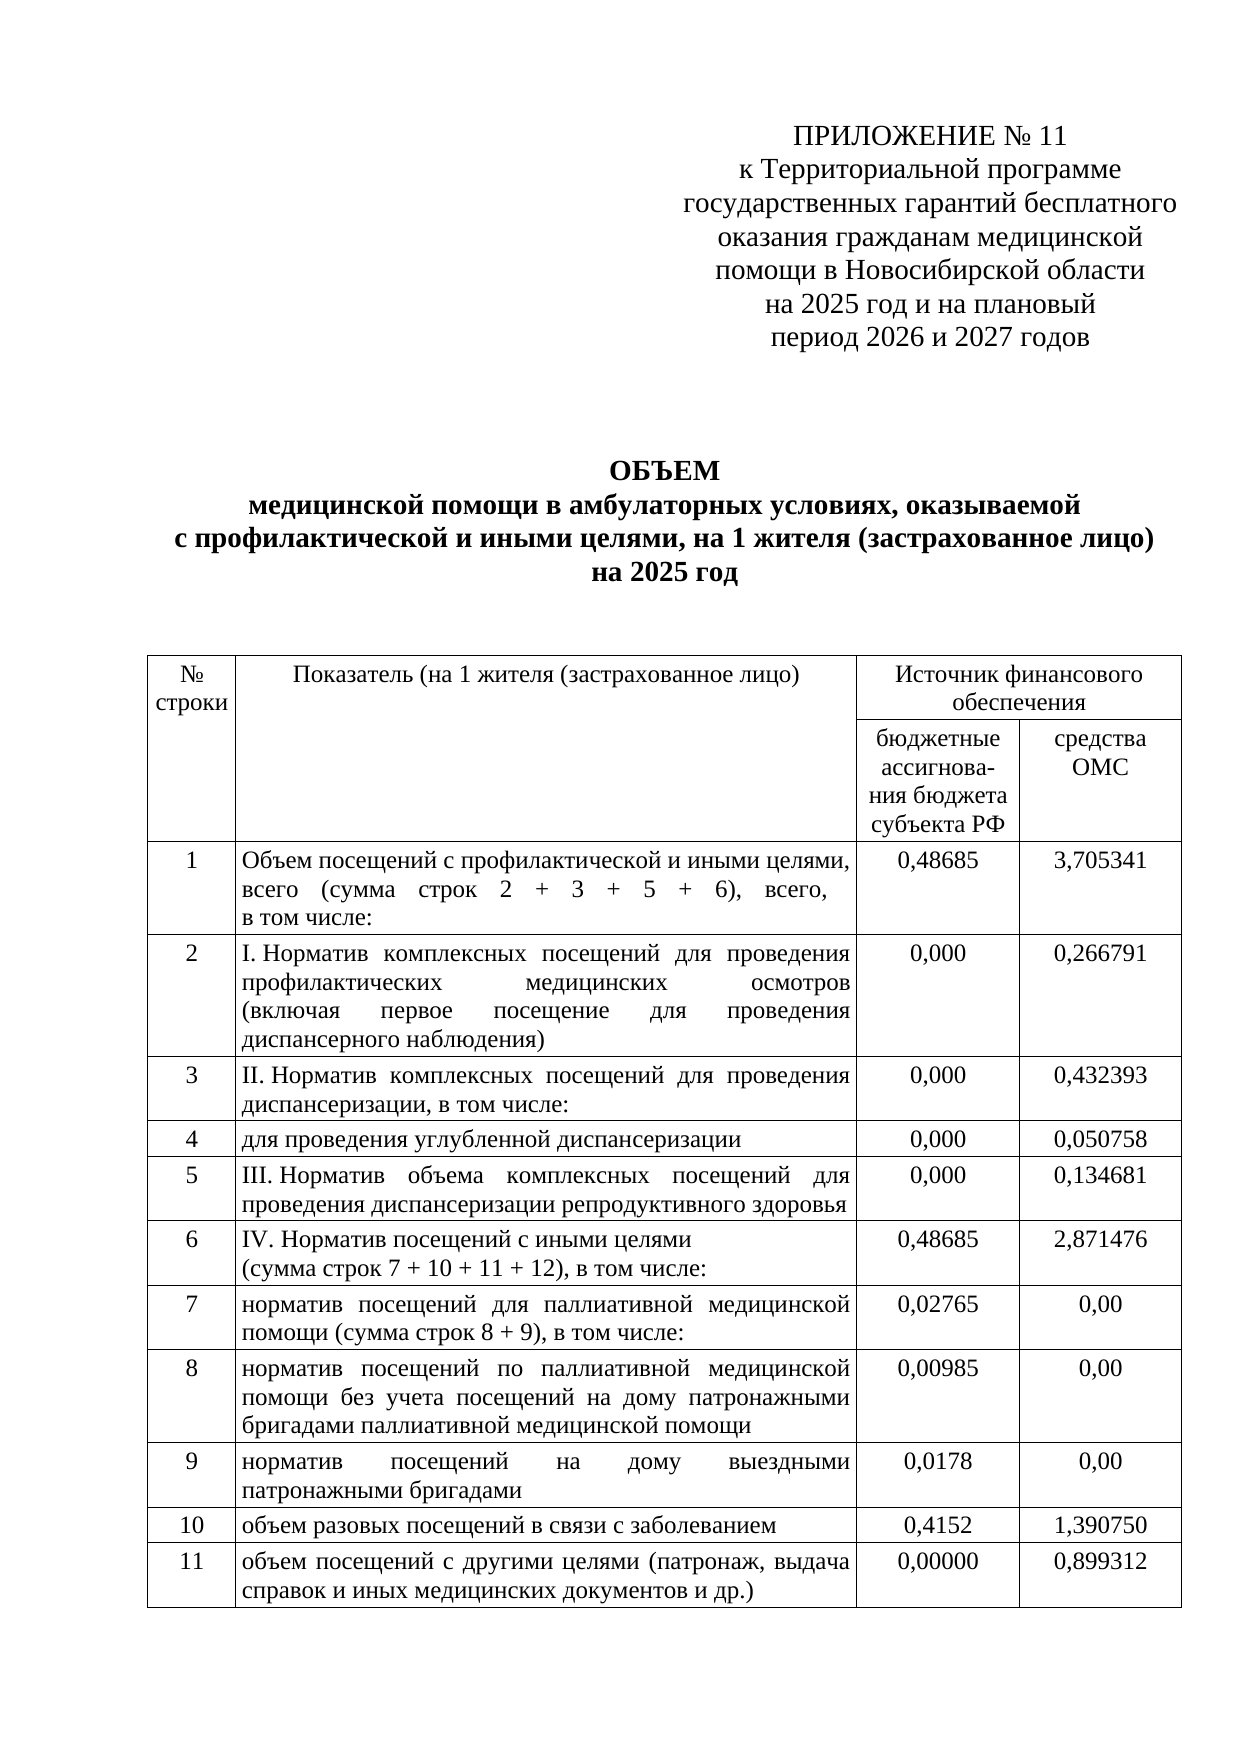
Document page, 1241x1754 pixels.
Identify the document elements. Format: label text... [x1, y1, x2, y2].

table_cell 0,050758 [1020, 1121, 1181, 1156]
table_cell 0,4152 [857, 1508, 1019, 1542]
table_cell I. Норматив комплексных посещений для проведения профилактических медицинских осмотров (включая первое посещение для проведения диспансерного наблюдения) [236, 935, 856, 1056]
table_cell 0,000 [857, 1121, 1019, 1156]
table_cell IV. Норматив посещений с иными целями (сумма строк 7 + 10 + 11 + 12), в том числе: [236, 1221, 856, 1285]
text на 2025 год и на плановый [679, 286, 1181, 319]
table_cell 0,899312 [1020, 1543, 1181, 1607]
table_cell 0,000 [857, 1057, 1019, 1120]
table_cell для проведения углубленной диспансеризации [236, 1121, 856, 1156]
table_cell норматив посещений по паллиативной медицинской помощи без учета посещений на дому патронажными бригадами паллиативной медицинской помощи [236, 1350, 856, 1442]
text период 2026 и 2027 годов [679, 319, 1181, 353]
table_cell 0,00 [1020, 1350, 1181, 1442]
text оказания гражданам медицинской [679, 219, 1181, 252]
table_cell объем посещений с другими целями (патронаж, выдача справок и иных медицинских документов и др.) [236, 1543, 856, 1607]
table_cell 0,02765 [857, 1286, 1019, 1349]
table_cell 0,00000 [857, 1543, 1019, 1607]
table_cell 5 [148, 1157, 235, 1220]
table_cell 0,0178 [857, 1443, 1019, 1507]
table_cell 0,00 [1020, 1443, 1181, 1507]
table_cell 7 [148, 1286, 235, 1349]
table_cell 0,48685 [857, 1221, 1019, 1285]
table_cell 1,390750 [1020, 1508, 1181, 1542]
table_cell бюджетные ассигнова-ния бюджета субъекта РФ [857, 720, 1019, 841]
table_cell 4 [148, 1121, 235, 1156]
table_cell норматив посещений для паллиативной медицинской помощи (сумма строк 8 + 9), в том числе: [236, 1286, 856, 1349]
table_cell 0,432393 [1020, 1057, 1181, 1120]
text государственных гарантий бесплатного [679, 185, 1181, 219]
table_cell 0,00985 [857, 1350, 1019, 1442]
text ПРИЛОЖЕНИЕ № 11 [679, 118, 1181, 152]
table_cell 9 [148, 1443, 235, 1507]
table_cell Объем посещений с профилактической и иными целями, всего (сумма строк 2 + 3 + 5 + 6), всего, в том числе: [236, 842, 856, 934]
table_header Показатель (на 1 жителя (застрахованное лицо) [236, 656, 856, 841]
table_cell II. Норматив комплексных посещений для проведения диспансеризации, в том числе: [236, 1057, 856, 1120]
table_cell 3 [148, 1057, 235, 1120]
table_cell 11 [148, 1543, 235, 1607]
table_cell 2,871476 [1020, 1221, 1181, 1285]
text помощи в Новосибирской области [679, 252, 1181, 286]
table_cell III. Норматив объема комплексных посещений для проведения диспансеризации репродуктивного здоровья [236, 1157, 856, 1220]
table_header № строки [148, 656, 235, 841]
table_cell объем разовых посещений в связи с заболеванием [236, 1508, 856, 1542]
table_cell норматив посещений на дому выездными патронажными бригадами [236, 1443, 856, 1507]
table_cell 2 [148, 935, 235, 1056]
table_cell 0,000 [857, 935, 1019, 1056]
table_cell 0,134681 [1020, 1157, 1181, 1220]
table_cell средства ОМС [1020, 720, 1181, 841]
table_cell 0,00 [1020, 1286, 1181, 1349]
text медицинской помощи в амбулаторных условиях, оказываемой с профилактической и иными целями, на 1 жителя (застрахованное лицо) на 2025 год [148, 487, 1181, 588]
table_cell 8 [148, 1350, 235, 1442]
table_cell 0,266791 [1020, 935, 1181, 1056]
table_cell 0,000 [857, 1157, 1019, 1220]
text ОБЪЕМ [148, 453, 1181, 487]
text к Территориальной программе [679, 152, 1181, 185]
table_cell 3,705341 [1020, 842, 1181, 934]
table_cell 10 [148, 1508, 235, 1542]
table_cell 1 [148, 842, 235, 934]
table_cell 0,48685 [857, 842, 1019, 934]
table_cell 6 [148, 1221, 235, 1285]
table_header Источник финансового обеспечения [857, 656, 1181, 719]
